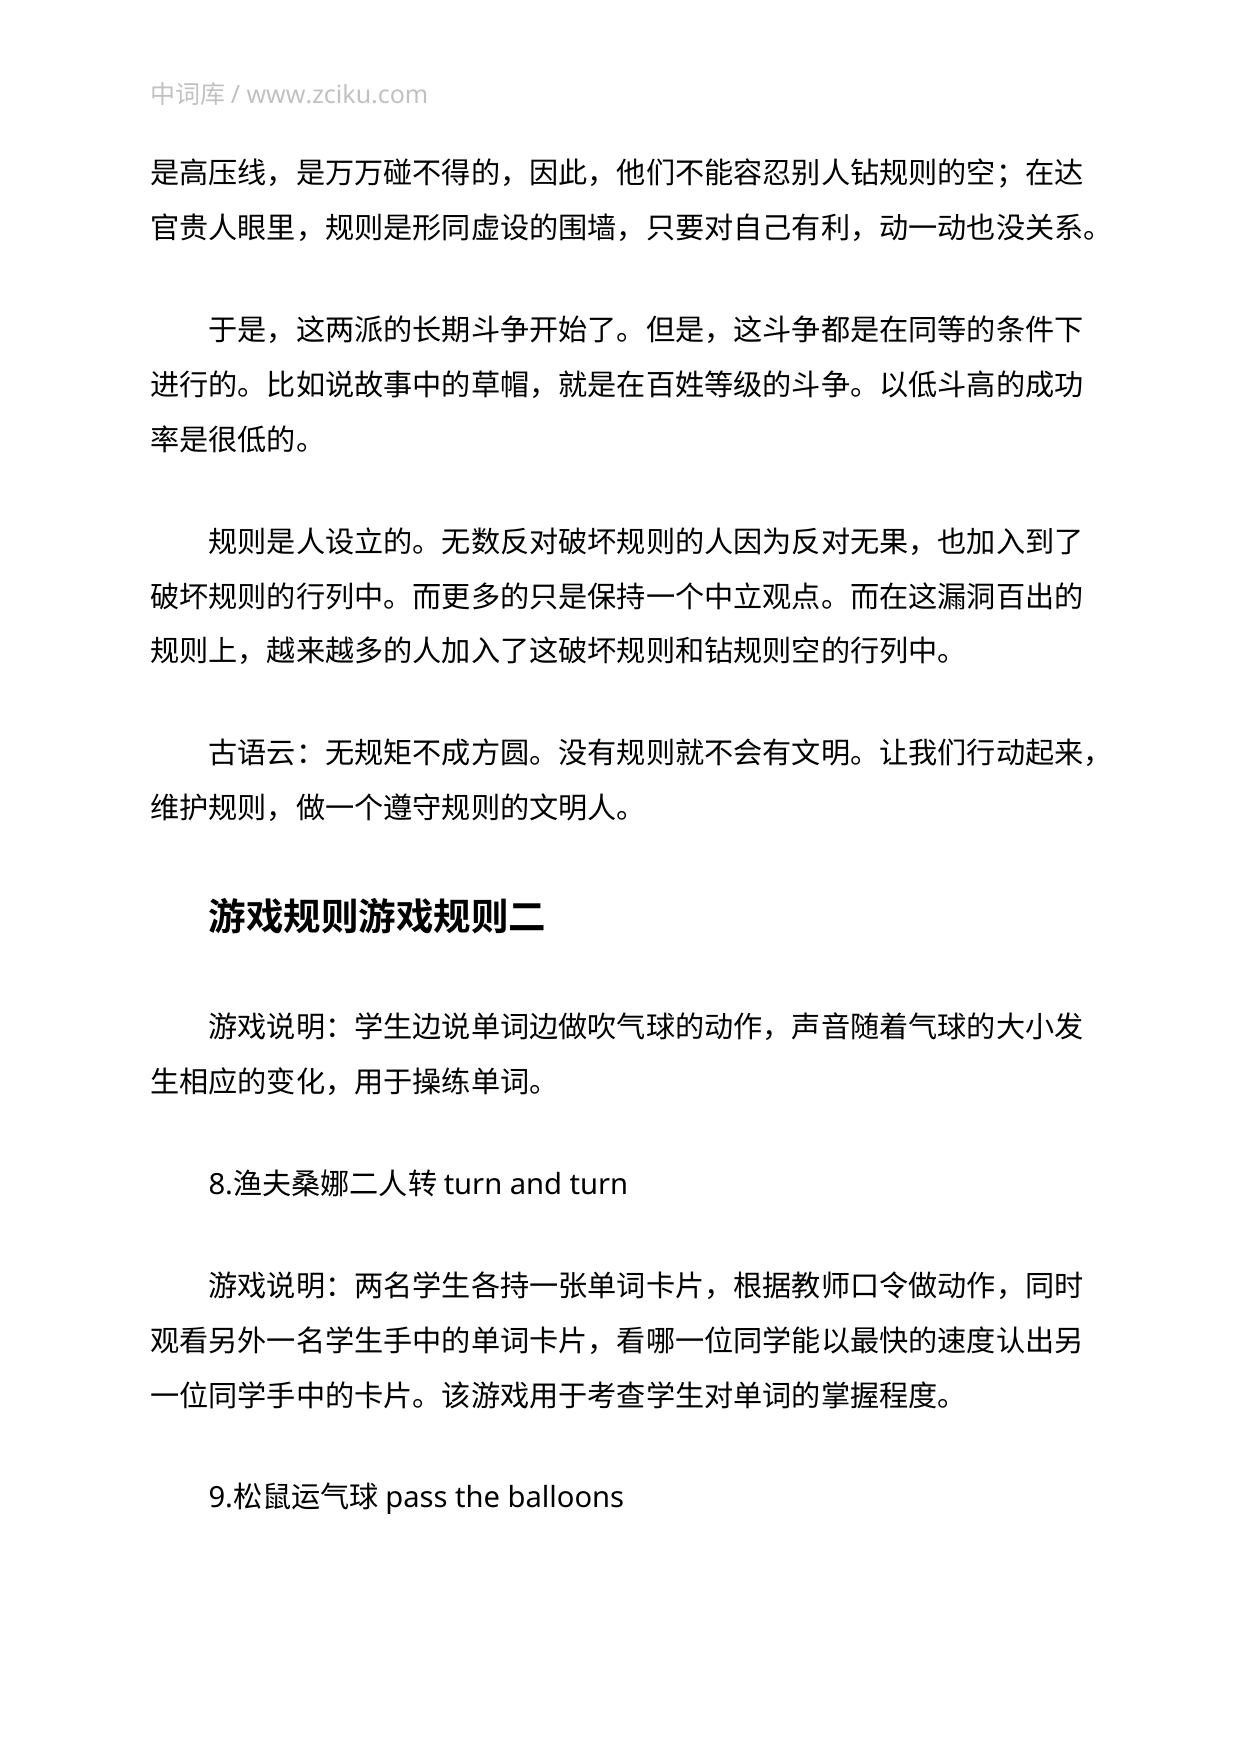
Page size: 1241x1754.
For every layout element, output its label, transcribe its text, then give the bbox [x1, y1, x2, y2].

text 9.松鼠运气球 pass the balloons [150, 1474, 1090, 1516]
text 于是，这两派的长期斗争开始了。但是，这斗争都是在同等的条件下进行的。比如说故事中的草帽，就是在百姓等级的斗争。以低斗高的成功率是很低的。 [150, 307, 1090, 459]
text 古语云：无规矩不成方圆。没有规则就不会有文明。让我们行动起来，维护规则，做一个遵守规则的文明人。 [150, 730, 1090, 827]
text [150, 150, 1090, 247]
text 8.渔夫桑娜二人转 turn and turn [150, 1161, 1090, 1203]
text 规则是人设立的。无数反对破坏规则的人因为反对无果，也加入到了破坏规则的行列中。而更多的只是保持一个中立观点。而在这漏洞百出的规则上，越来越多的人加入了这破坏规则和钻规则空的行列中。 [150, 518, 1090, 670]
text 游戏规则游戏规则二 [150, 886, 1090, 941]
text 游戏说明：学生边说单词边做吹气球的动作，声音随着气球的大小发生相应的变化，用于操练单词。 [150, 1004, 1090, 1101]
text 游戏说明：两名学生各持一张单词卡片，根据教师口令做动作，同时观看另外一名学生手中的单词卡片，看哪一位同学能以最快的速度认出另一位同学手中的卡片。该游戏用于考查学生对单词的掌握程度。 [150, 1262, 1090, 1414]
